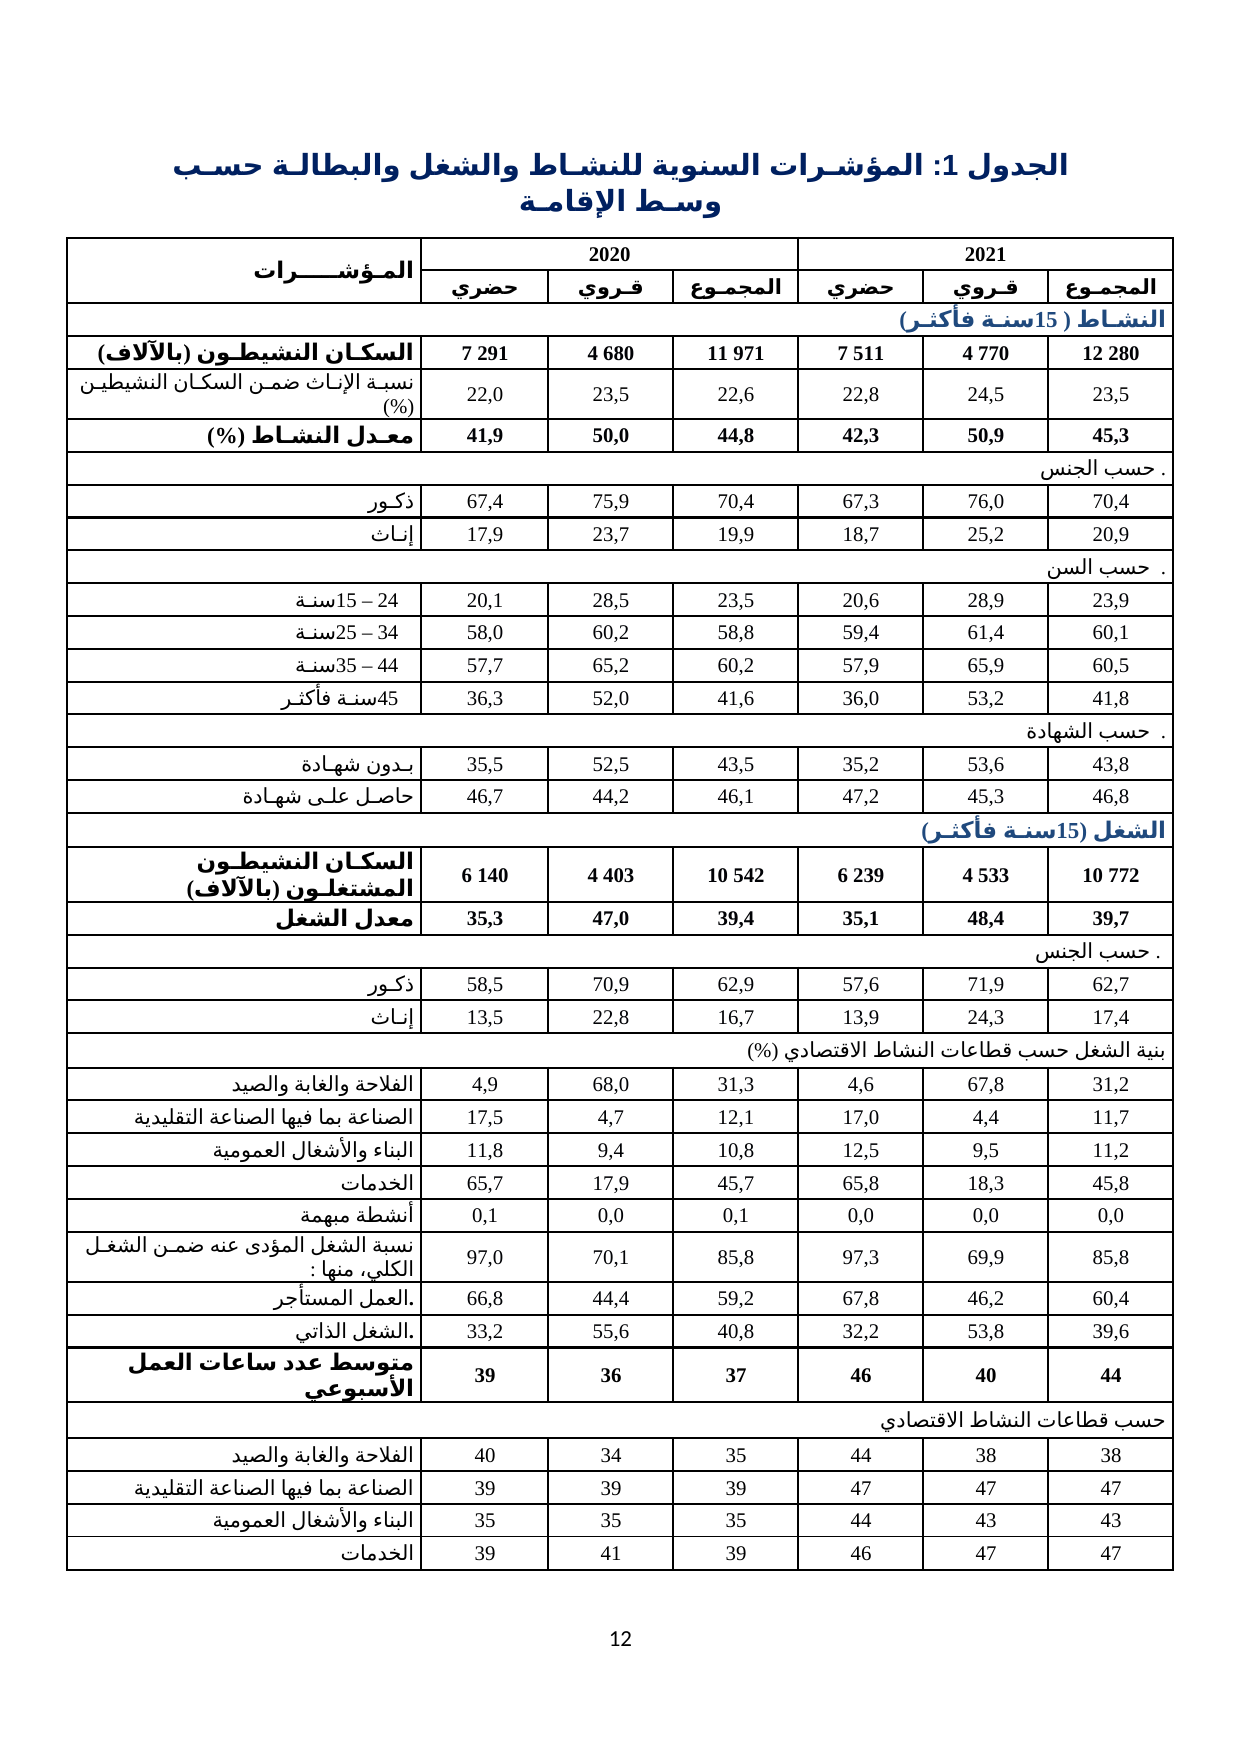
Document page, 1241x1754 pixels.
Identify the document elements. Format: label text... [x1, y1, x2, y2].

table_cell 50,9 [924, 420, 1047, 451]
table_cell 43 [924, 1505, 1047, 1536]
table_cell 40,8 [674, 1316, 797, 1346]
table_cell 62,7 [1049, 969, 1172, 999]
table_cell 23,9 [1049, 584, 1172, 615]
table_cell 43 [1049, 1505, 1172, 1536]
table_cell الخدمات [68, 1537, 420, 1568]
table_cell 11,8 [422, 1134, 547, 1165]
table_cell 17,4 [1049, 1001, 1172, 1032]
table_cell 33,2 [422, 1316, 547, 1346]
table_cell حسب قطاعات النشاط الاقتصادي [68, 1403, 1172, 1437]
table_cell 97,3 [799, 1233, 922, 1281]
table_cell 35,5 [422, 748, 547, 779]
table_cell 69,9 [924, 1233, 1047, 1281]
table_cell قـروي [924, 271, 1047, 302]
table_cell 20,9 [1049, 519, 1172, 549]
table_cell 58,0 [422, 617, 547, 648]
table_cell 45,8 [1049, 1167, 1172, 1198]
table_cell الفلاحة والغابة والصيد [68, 1069, 420, 1099]
table_cell 17,9 [422, 519, 547, 549]
table_cell الفلاحة والغابة والصيد [68, 1439, 420, 1470]
table_cell الخدمات [68, 1167, 420, 1198]
table_cell 17,9 [549, 1167, 672, 1198]
table_cell 39 [422, 1537, 547, 1568]
table_cell 67,4 [422, 486, 547, 516]
table_cell 59,2 [674, 1283, 797, 1314]
table_cell 24,3 [924, 1001, 1047, 1032]
table_cell 36 [549, 1349, 672, 1401]
table_cell 35,1 [799, 903, 922, 934]
table_cell نسبـة الإنـاث ضمـن السكـان النشيطيـن (%) [68, 370, 420, 418]
table_cell 43,8 [1049, 748, 1172, 779]
table_cell 12,5 [799, 1134, 922, 1165]
table_cell 46,8 [1049, 781, 1172, 812]
table_cell 62,9 [674, 969, 797, 999]
table_cell 47 [924, 1472, 1047, 1503]
table_cell 23,5 [1049, 370, 1172, 418]
table_cell 75,9 [549, 486, 672, 516]
table_cell 60,1 [1049, 617, 1172, 648]
table_cell 11,7 [1049, 1101, 1172, 1132]
table_cell 35 [422, 1505, 547, 1536]
table_cell 39 [674, 1537, 797, 1568]
table_cell 39 [422, 1349, 547, 1401]
table_cell 40 [422, 1439, 547, 1470]
table_cell 25,2 [924, 519, 1047, 549]
table_cell . حسب السن [68, 551, 1172, 582]
table_cell 22,0 [422, 370, 547, 418]
table_cell 42,3 [799, 420, 922, 451]
table_cell 48,4 [924, 903, 1047, 934]
table_cell 46 [799, 1349, 922, 1401]
table_cell 28,5 [549, 584, 672, 615]
table_cell السكـان النشيطـون المشتغلـون (بالآلاف) [68, 848, 420, 901]
table_cell الصناعة بما فيها الصناعة التقليدية [68, 1101, 420, 1132]
table_cell 4 533 [924, 848, 1047, 901]
table_header 2020 [422, 239, 797, 269]
table_cell 10 772 [1049, 848, 1172, 901]
table_cell 41 [549, 1537, 672, 1568]
table_cell 24,5 [924, 370, 1047, 418]
table_cell 70,4 [1049, 486, 1172, 516]
table_cell 17,0 [799, 1101, 922, 1132]
table_cell 24 – 15سنـة [68, 584, 420, 615]
table_cell 32,2 [799, 1316, 922, 1346]
table_cell 12,1 [674, 1101, 797, 1132]
table_cell 9,5 [924, 1134, 1047, 1165]
table_cell 70,9 [549, 969, 672, 999]
table_cell 85,8 [1049, 1233, 1172, 1281]
table_cell 22,8 [799, 370, 922, 418]
table_cell 28,9 [924, 584, 1047, 615]
table_cell 12 280 [1049, 337, 1172, 368]
table_cell 45,3 [924, 781, 1047, 812]
table_cell 4 770 [924, 337, 1047, 368]
table_cell 0,1 [674, 1200, 797, 1231]
table_cell 65,2 [549, 650, 672, 681]
table_cell 6 140 [422, 848, 547, 901]
table_cell 36,3 [422, 683, 547, 713]
table_cell 44 [799, 1439, 922, 1470]
table_cell 44,2 [549, 781, 672, 812]
table_cell 66,8 [422, 1283, 547, 1314]
table_cell 39 [422, 1472, 547, 1503]
table_cell . حسب الجنس [68, 453, 1172, 484]
table_cell 58,8 [674, 617, 797, 648]
table_header 2021 [799, 239, 1172, 269]
table_cell 31,3 [674, 1069, 797, 1099]
table_cell ذكـور [68, 486, 420, 516]
table_cell 19,9 [674, 519, 797, 549]
table_cell 53,6 [924, 748, 1047, 779]
table_cell 7 511 [799, 337, 922, 368]
table_cell البناء والأشغال العمومية [68, 1505, 420, 1536]
table_cell 4,9 [422, 1069, 547, 1099]
table_cell 65,9 [924, 650, 1047, 681]
table_cell 34 [549, 1439, 672, 1470]
table_cell 18,7 [799, 519, 922, 549]
table_cell 60,5 [1049, 650, 1172, 681]
table_cell المجمـوع [1049, 271, 1172, 302]
table_cell 0,0 [799, 1200, 922, 1231]
table_cell 44,4 [549, 1283, 672, 1314]
table_cell 4,7 [549, 1101, 672, 1132]
table_cell 37 [674, 1349, 797, 1401]
table_cell 16,7 [674, 1001, 797, 1032]
table_cell 17,5 [422, 1101, 547, 1132]
table_cell 85,8 [674, 1233, 797, 1281]
table_cell أنشطة مبهمة [68, 1200, 420, 1231]
table_cell 4 680 [549, 337, 672, 368]
table_cell 60,2 [549, 617, 672, 648]
table_cell 35,2 [799, 748, 922, 779]
table_cell 46 [799, 1537, 922, 1568]
table_cell إنـاث [68, 519, 420, 549]
table_cell 57,9 [799, 650, 922, 681]
table_cell 44 – 35سنـة [68, 650, 420, 681]
table_cell 34 – 25سنـة [68, 617, 420, 648]
table_cell 46,2 [924, 1283, 1047, 1314]
table_cell 45سنـة فأكثـر [68, 683, 420, 713]
table_cell 4,6 [799, 1069, 922, 1099]
table_cell 76,0 [924, 486, 1047, 516]
table_cell 47 [799, 1472, 922, 1503]
table_cell 0,0 [924, 1200, 1047, 1231]
table_cell المجمـوع [674, 271, 797, 302]
table_cell 39,7 [1049, 903, 1172, 934]
table_cell بـدون شهـادة [68, 748, 420, 779]
table_cell 23,5 [549, 370, 672, 418]
table_cell 20,1 [422, 584, 547, 615]
table_cell 22,8 [549, 1001, 672, 1032]
table_cell 38 [924, 1439, 1047, 1470]
table_cell . حسب الشهادة [68, 715, 1172, 746]
table_cell 6 239 [799, 848, 922, 901]
table_cell 35 [674, 1439, 797, 1470]
table_cell حاصـل علـى شهـادة [68, 781, 420, 812]
table_cell 13,5 [422, 1001, 547, 1032]
table_cell 57,7 [422, 650, 547, 681]
table_cell 44,8 [674, 420, 797, 451]
table_cell 22,6 [674, 370, 797, 418]
table_cell 40 [924, 1349, 1047, 1401]
table_cell 35 [549, 1505, 672, 1536]
table_cell 39,4 [674, 903, 797, 934]
table_cell معدل الشغل [68, 903, 420, 934]
table_cell 47 [924, 1537, 1047, 1568]
table_cell 57,6 [799, 969, 922, 999]
table_cell 60,4 [1049, 1283, 1172, 1314]
table_cell 41,8 [1049, 683, 1172, 713]
table_cell النشـاط ( 15سنـة فأكثـر) [68, 304, 1172, 335]
table_cell 45,7 [674, 1167, 797, 1198]
table_cell بنية الشغل حسب قطاعات النشاط الاقتصادي (%) [68, 1034, 1172, 1067]
table_cell 44 [799, 1505, 922, 1536]
table_cell 70,4 [674, 486, 797, 516]
table_cell 67,8 [924, 1069, 1047, 1099]
table_cell 47,0 [549, 903, 672, 934]
table_cell 31,2 [1049, 1069, 1172, 1099]
table_cell 9,4 [549, 1134, 672, 1165]
table_cell 53,2 [924, 683, 1047, 713]
table_cell إنـاث [68, 1001, 420, 1032]
table_cell معـدل النشـاط (%) [68, 420, 420, 451]
table_cell 52,5 [549, 748, 672, 779]
table_cell 52,0 [549, 683, 672, 713]
table_cell 44 [1049, 1349, 1172, 1401]
table_cell 11 971 [674, 337, 797, 368]
table_cell 61,4 [924, 617, 1047, 648]
table_cell . حسب الجنس [68, 936, 1172, 967]
table_cell 0,0 [549, 1200, 672, 1231]
table_cell 35,3 [422, 903, 547, 934]
table_cell 13,9 [799, 1001, 922, 1032]
table_cell 4 403 [549, 848, 672, 901]
table_cell 71,9 [924, 969, 1047, 999]
table_cell 60,2 [674, 650, 797, 681]
table_cell 10 542 [674, 848, 797, 901]
table_cell 59,4 [799, 617, 922, 648]
table_cell .العمل المستأجر [68, 1283, 420, 1314]
table_header المـؤشـــــرات [68, 239, 420, 302]
table_cell 18,3 [924, 1167, 1047, 1198]
table_cell 45,3 [1049, 420, 1172, 451]
table_cell 10,8 [674, 1134, 797, 1165]
table_cell متوسط ​​عدد ساعات العمل الأسبوعي [68, 1349, 420, 1401]
table_cell 67,3 [799, 486, 922, 516]
table_cell 4,4 [924, 1101, 1047, 1132]
table_cell الصناعة بما فيها الصناعة التقليدية [68, 1472, 420, 1503]
table_cell نسبة الشغل المؤدى عنه ضمـن الشغـل الكلي، منها : [68, 1233, 420, 1281]
table_cell 46,1 [674, 781, 797, 812]
table_cell قـروي [549, 271, 672, 302]
table_cell 20,6 [799, 584, 922, 615]
table_cell 46,7 [422, 781, 547, 812]
table_cell 70,1 [549, 1233, 672, 1281]
table_cell حضري [422, 271, 547, 302]
table_cell ذكـور [68, 969, 420, 999]
table_cell 47,2 [799, 781, 922, 812]
table_cell 43,5 [674, 748, 797, 779]
table_cell 65,7 [422, 1167, 547, 1198]
table_cell 39 [674, 1472, 797, 1503]
table_cell 97,0 [422, 1233, 547, 1281]
table_cell 7 291 [422, 337, 547, 368]
table_cell 23,7 [549, 519, 672, 549]
table_cell 47 [1049, 1472, 1172, 1503]
table_cell 41,9 [422, 420, 547, 451]
table_cell 23,5 [674, 584, 797, 615]
table_cell 39,6 [1049, 1316, 1172, 1346]
table_cell 35 [674, 1505, 797, 1536]
table_cell 0,0 [1049, 1200, 1172, 1231]
text الجدول 1: المؤشـرات السنوية للنشـاط والشغل والبطالـة حسـب وسـط الإقامـة [148, 148, 1093, 217]
table_cell 41,6 [674, 683, 797, 713]
table_cell البناء والأشغال العمومية [68, 1134, 420, 1165]
table_cell 0,1 [422, 1200, 547, 1231]
table_cell 47 [1049, 1537, 1172, 1568]
table_cell 11,2 [1049, 1134, 1172, 1165]
table_cell الشغل (15سنـة فأكثـر) [68, 814, 1172, 846]
table_cell 67,8 [799, 1283, 922, 1314]
table_cell 38 [1049, 1439, 1172, 1470]
table_cell 68,0 [549, 1069, 672, 1099]
table_cell .الشغل الذاتي [68, 1316, 420, 1346]
table_cell 50,0 [549, 420, 672, 451]
table_cell 58,5 [422, 969, 547, 999]
table_cell 36,0 [799, 683, 922, 713]
table_cell 55,6 [549, 1316, 672, 1346]
table_cell السكـان النشيطـون (بالآلاف) [68, 337, 420, 368]
table_cell حضري [799, 271, 922, 302]
table_cell 53,8 [924, 1316, 1047, 1346]
table_cell 39 [549, 1472, 672, 1503]
table_cell 65,8 [799, 1167, 922, 1198]
